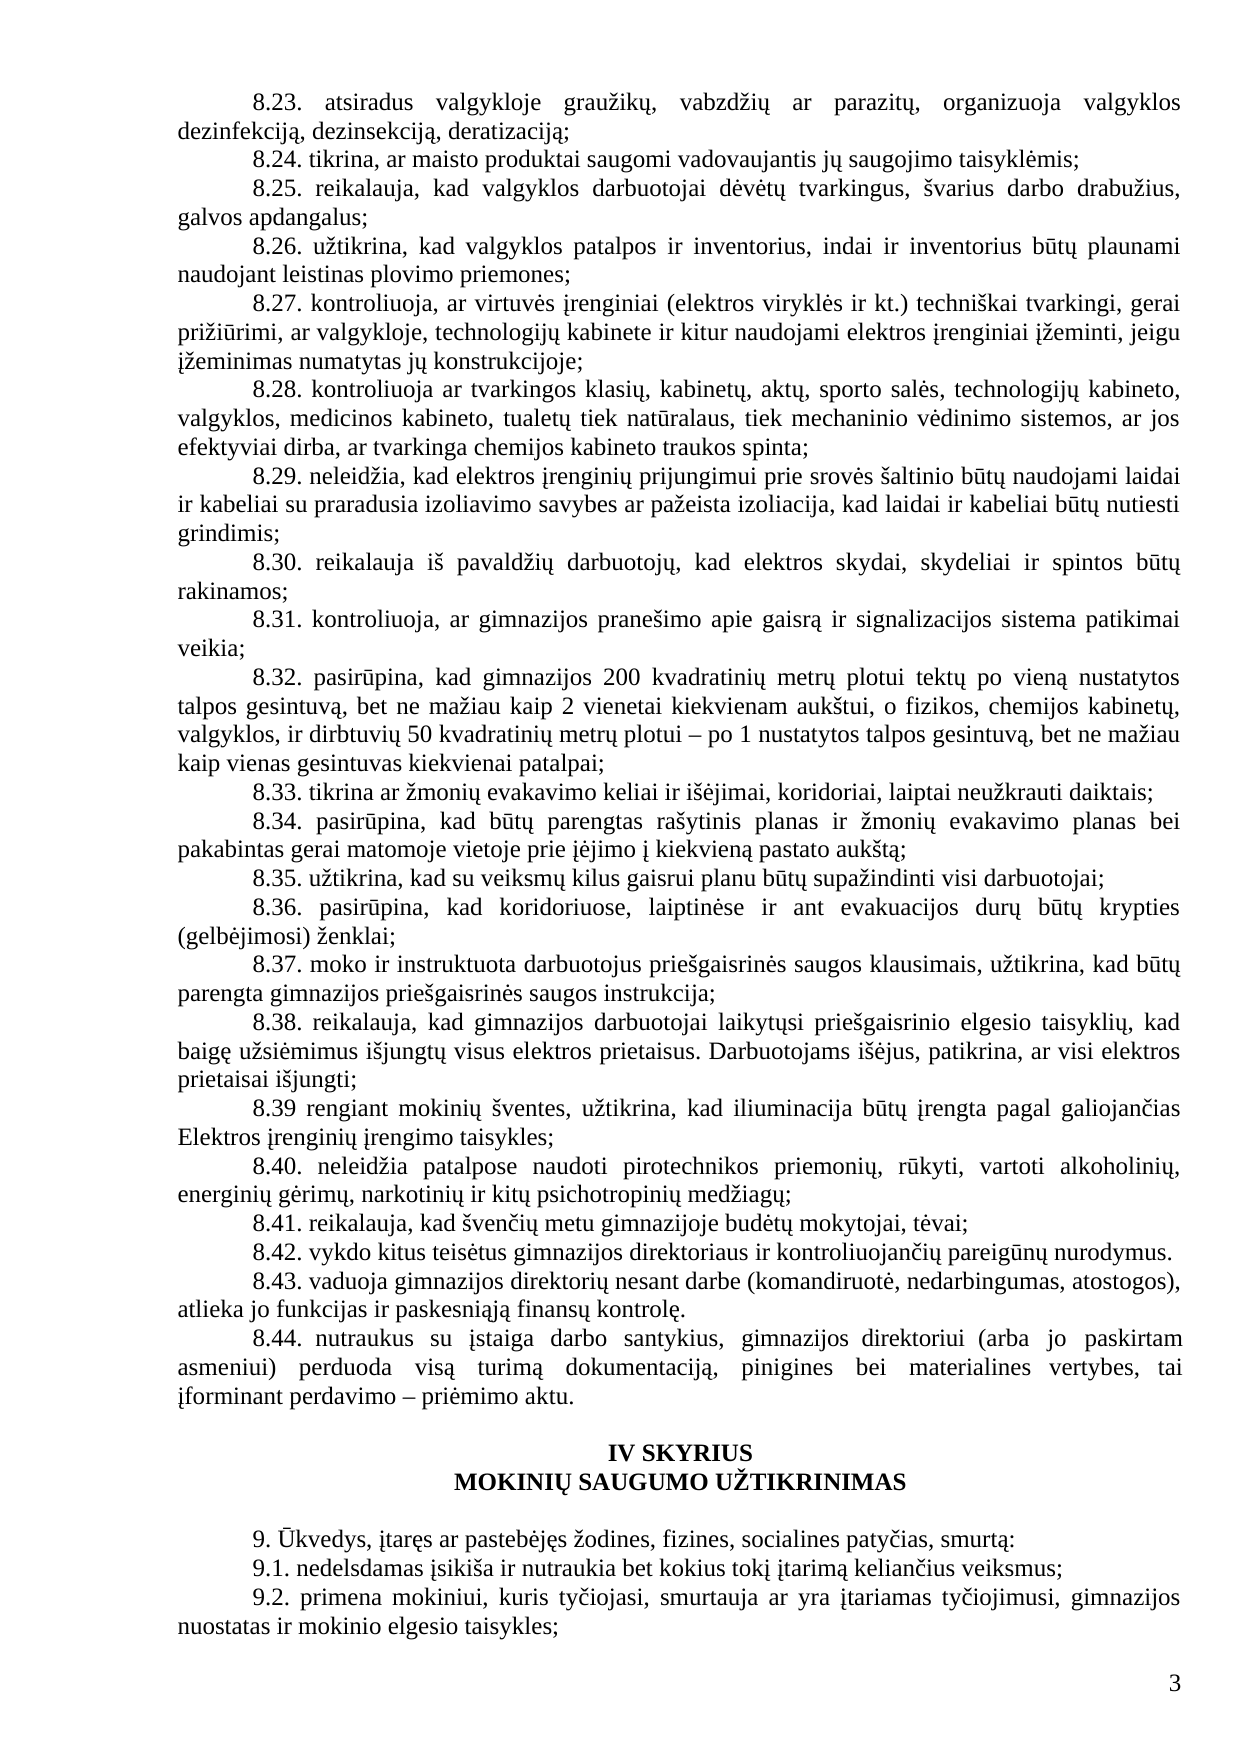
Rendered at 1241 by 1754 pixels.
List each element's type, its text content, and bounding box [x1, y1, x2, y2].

text 8.24. tikrina, ar maisto produktai saugomi vadovaujantis jų saugojimo taisyklėmis; [177, 144, 1181, 173]
text 8.29. neleidžia, kad elektros įrenginių prijungimui prie srovės šaltinio būtų naudojami laidai ir kabeliai su praradusia izoliavimo savybes ar pažeista izoliacija, kad laidai ir kabeliai būtų nutiesti grindimis; [177, 461, 1181, 547]
text 9.1. nedelsdamas įsikiša ir nutraukia bet kokius tokį įtarimą keliančius veiksmus; [177, 1553, 1181, 1582]
text 8.40. neleidžia patalpose naudoti pirotechnikos priemonių, rūkyti, vartoti alkoholinių, energinių gėrimų, narkotinių ir kitų psichotropinių medžiagų; [177, 1151, 1181, 1208]
text 8.27. kontroliuoja, ar virtuvės įrenginiai (elektros viryklės ir kt.) techniškai tvarkingi, gerai prižiūrimi, ar valgykloje, technologijų kabinete ir kitur naudojami elektros įrenginiai įžeminti, jeigu įžeminimas numatytas jų konstrukcijoje; [177, 288, 1181, 374]
text 8.39 rengiant mokinių šventes, užtikrina, kad iliuminacija būtų įrengta pagal galiojančias Elektros įrenginių įrengimo taisykles; [177, 1093, 1181, 1151]
text 8.25. reikalauja, kad valgyklos darbuotojai dėvėtų tvarkingus, švarius darbo drabužius, galvos apdangalus; [177, 173, 1181, 231]
text 8.28. kontroliuoja ar tvarkingos klasių, kabinetų, aktų, sporto salės, technologijų kabineto, valgyklos, medicinos kabineto, tualetų tiek natūralaus, tiek mechaninio vėdinimo sistemos, ar jos efektyviai dirba, ar tvarkinga chemijos kabineto traukos spinta; [177, 374, 1181, 461]
text 8.33. tikrina ar žmonių evakavimo keliai ir išėjimai, koridoriai, laiptai neužkrauti daiktais; [177, 777, 1181, 806]
text IV SKYRIUS [177, 1438, 1183, 1467]
text 8.42. vykdo kitus teisėtus gimnazijos direktoriaus ir kontroliuojančių pareigūnų nurodymus. [177, 1237, 1181, 1266]
text 8.41. reikalauja, kad švenčių metu gimnazijoje budėtų mokytojai, tėvai; [177, 1208, 1181, 1237]
text 8.30. reikalauja iš pavaldžių darbuotojų, kad elektros skydai, skydeliai ir spintos būtų rakinamos; [177, 547, 1181, 604]
text 8.35. užtikrina, kad su veiksmų kilus gaisrui planu būtų supažindinti visi darbuotojai; [177, 863, 1181, 892]
text MOKINIŲ SAUGUMO UŽTIKRINIMAS [177, 1467, 1183, 1496]
text 8.37. moko ir instruktuota darbuotojus priešgaisrinės saugos klausimais, užtikrina, kad būtų parengta gimnazijos priešgaisrinės saugos instrukcija; [177, 949, 1181, 1007]
text 8.23. atsiradus valgykloje graužikų, vabzdžių ar parazitų, organizuoja valgyklos dezinfekciją, dezinsekciją, deratizaciją; [177, 87, 1181, 144]
text 8.31. kontroliuoja, ar gimnazijos pranešimo apie gaisrą ir signalizacijos sistema patikimai veikia; [177, 604, 1181, 662]
text 8.38. reikalauja, kad gimnazijos darbuotojai laikytųsi priešgaisrinio elgesio taisyklių, kad baigę užsiėmimus išjungtų visus elektros prietaisus. Darbuotojams išėjus, patikrina, ar visi elektros prietaisai išjungti; [177, 1007, 1181, 1093]
list 9.2. primena mokiniui, kuris tyčiojasi, smurtauja ar yra įtariamas tyčiojimusi, gimnazijos nuostatas ir mokinio elgesio taisykles; [177, 1582, 1181, 1639]
text 8.36. pasirūpina, kad koridoriuose, laiptinėse ir ant evakuacijos durų būtų krypties (gelbėjimosi) ženklai; [177, 892, 1181, 949]
list 3 [177, 1668, 1181, 1697]
text 8.26. užtikrina, kad valgyklos patalpos ir inventorius, indai ir inventorius būtų plaunami naudojant leistinas plovimo priemones; [177, 231, 1181, 288]
text 8.34. pasirūpina, kad būtų parengtas rašytinis planas ir žmonių evakavimo planas bei pakabintas gerai matomoje vietoje prie įėjimo į kiekvieną pastato aukštą; [177, 806, 1181, 863]
text 8.44. nutraukus su įstaiga darbo santykius, gimnazijos direktoriui (arba jo paskirtam asmeniui) perduoda visą turimą dokumentaciją, pinigines bei materialines vertybes, tai įforminant perdavimo – priėmimo aktu. [177, 1323, 1183, 1409]
text 8.32. pasirūpina, kad gimnazijos 200 kvadratinių metrų plotui tektų po vieną nustatytos talpos gesintuvą, bet ne mažiau kaip 2 vienetai kiekvienam aukštui, o fizikos, chemijos kabinetų, valgyklos, ir dirbtuvių 50 kvadratinių metrų plotui – po 1 nustatytos talpos gesintuvą, bet ne mažiau kaip vienas gesintuvas kiekvienai patalpai; [177, 662, 1181, 777]
text 9. Ūkvedys, įtaręs ar pastebėjęs žodines, fizines, socialines patyčias, smurtą: [177, 1524, 1181, 1553]
text 8.43. vaduoja gimnazijos direktorių nesant darbe (komandiruotė, nedarbingumas, atostogos), atlieka jo funkcijas ir paskesniąją finansų kontrolę. [177, 1266, 1181, 1323]
